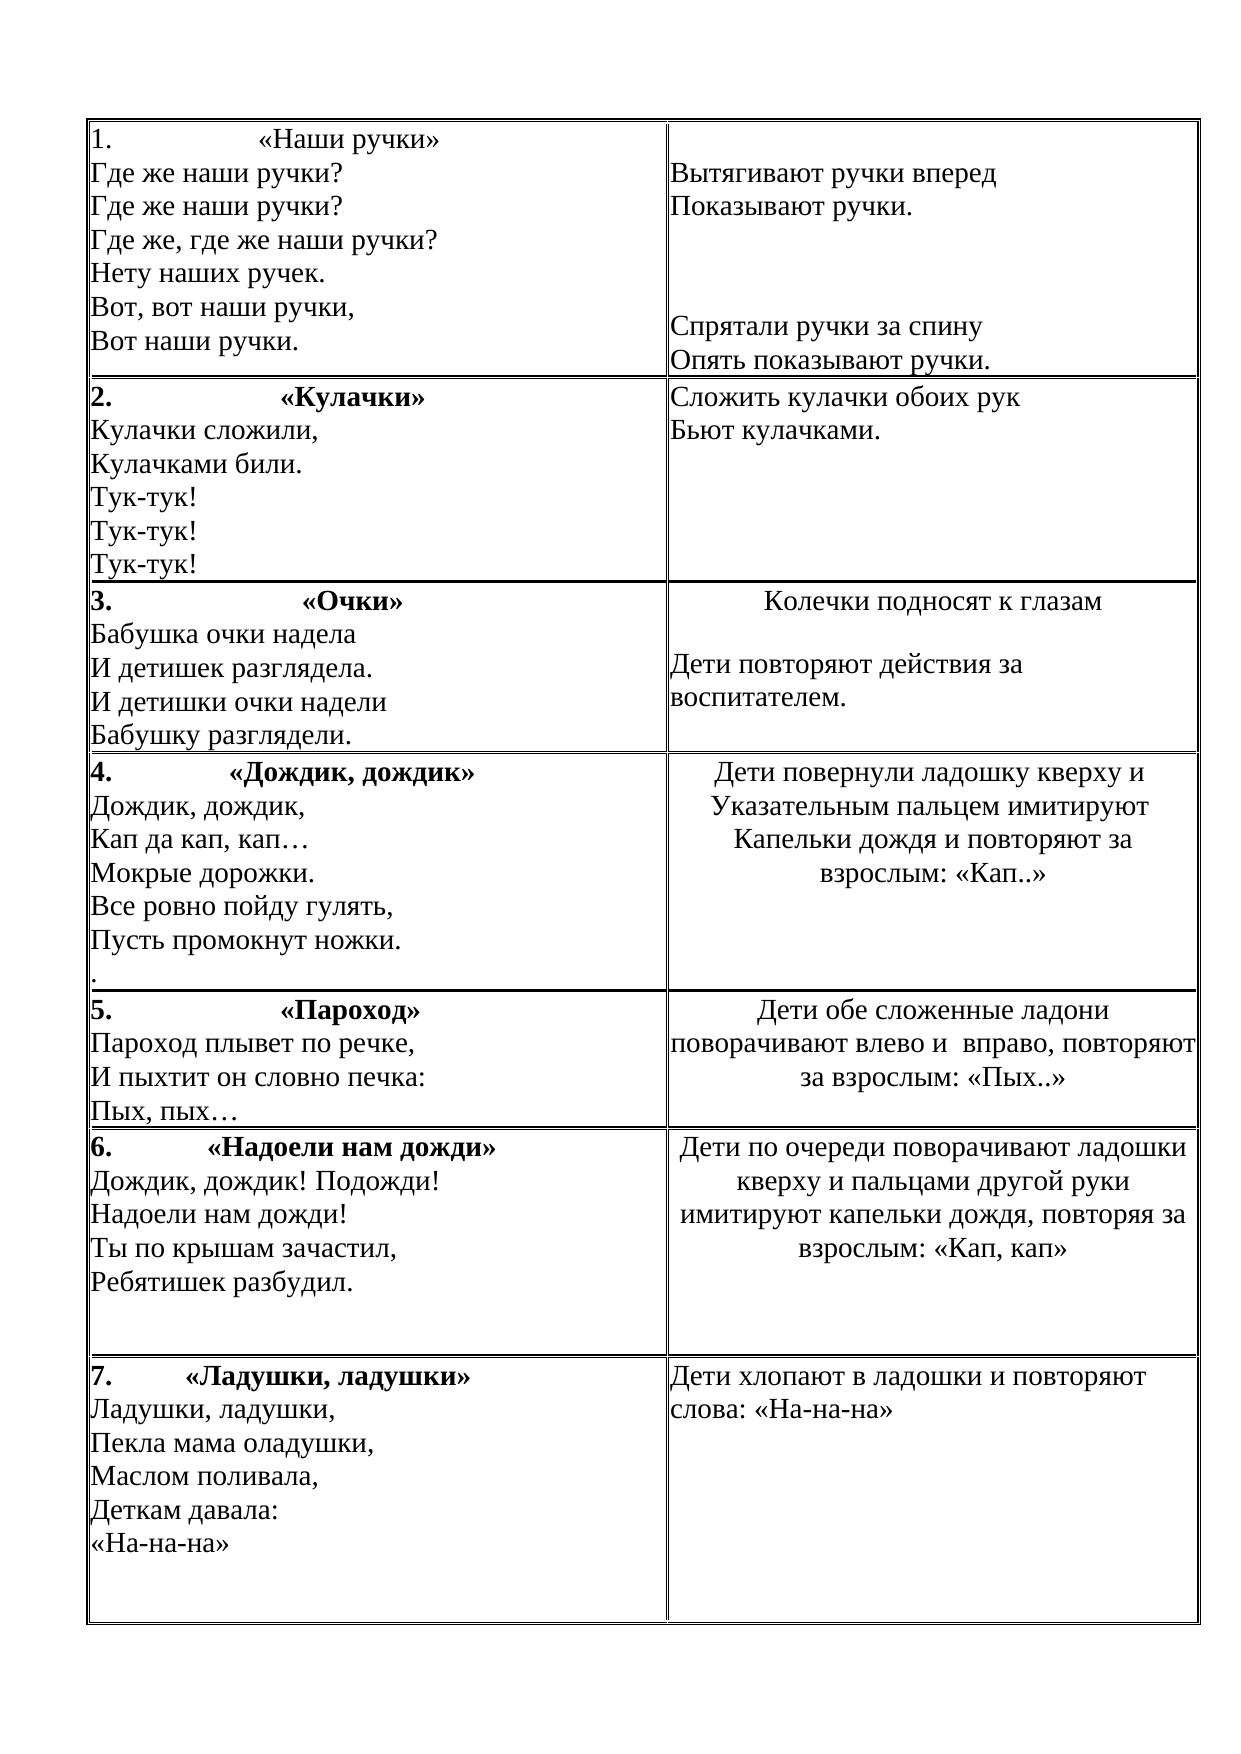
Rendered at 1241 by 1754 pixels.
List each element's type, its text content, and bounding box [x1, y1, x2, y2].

table_cell 3. «Очки» Бабушка очки надела И детишек разглядела. И детишки очки надели Бабушку разглядели. [90, 580, 666, 751]
table_cell Колечки подносят к глазам Дети повторяют действия за воспитателем. [669, 580, 1197, 751]
table_cell Дети повернули ладошку кверху и Указательным пальцем имитируют Капельки дождя и повторяют за взрослым: «Кап..» [668, 751, 1199, 989]
table_cell 7. «Ладушки, ладушки» Ладушки, ладушки, Пекла мама оладушки, Маслом поливала, Деткам давала: «На-на-на» [90, 1354, 667, 1622]
table_cell Дети хлопают в ладошки и повторяют слова: «На-на-на» [668, 1354, 1198, 1622]
table_header 1. «Наши ручки» Где же наши ручки? Где же наши ручки? Где же, где же наши ручки? Нету наших ручек. Вот, вот наши ручки, Вот наши ручки. [90, 122, 667, 375]
table_header Вытягивают ручки вперед Показывают ручки. Спрятали ручки за спину Опять показывают ручки. [668, 122, 1197, 375]
table_cell Дети по очереди поворачивают ладошки кверху и пальцами другой руки имитируют капельки дождя, повторяя за взрослым: «Кап, кап» [669, 1126, 1198, 1354]
table_cell Дети обе сложенные ладони поворачивают влево и вправо, повторяют за взрослым: «Пых..» [669, 989, 1197, 1126]
table_cell 5. «Пароход» Пароход плывет по речке, И пыхтит он словно печка: Пых, пых… [90, 989, 666, 1126]
table_cell 6. «Надоели нам дожди» Дождик, дождик! Подожди! Надоели нам дожди! Ты по крышам зачастил, Ребятишек разбудил. [90, 1126, 666, 1354]
table_cell 4. «Дождик, дождик» Дождик, дождик, Кап да кап, кап… Мокрые дорожки. Все ровно пойду гулять, Пусть промокнут ножки. . [88, 751, 667, 989]
table_cell 2. «Кулачки» Кулачки сложили, Кулачками били. Тук-тук! Тук-тук! Тук-тук! [90, 375, 666, 580]
table_cell Сложить кулачки обоих рук Бьют кулачками. [669, 375, 1198, 580]
